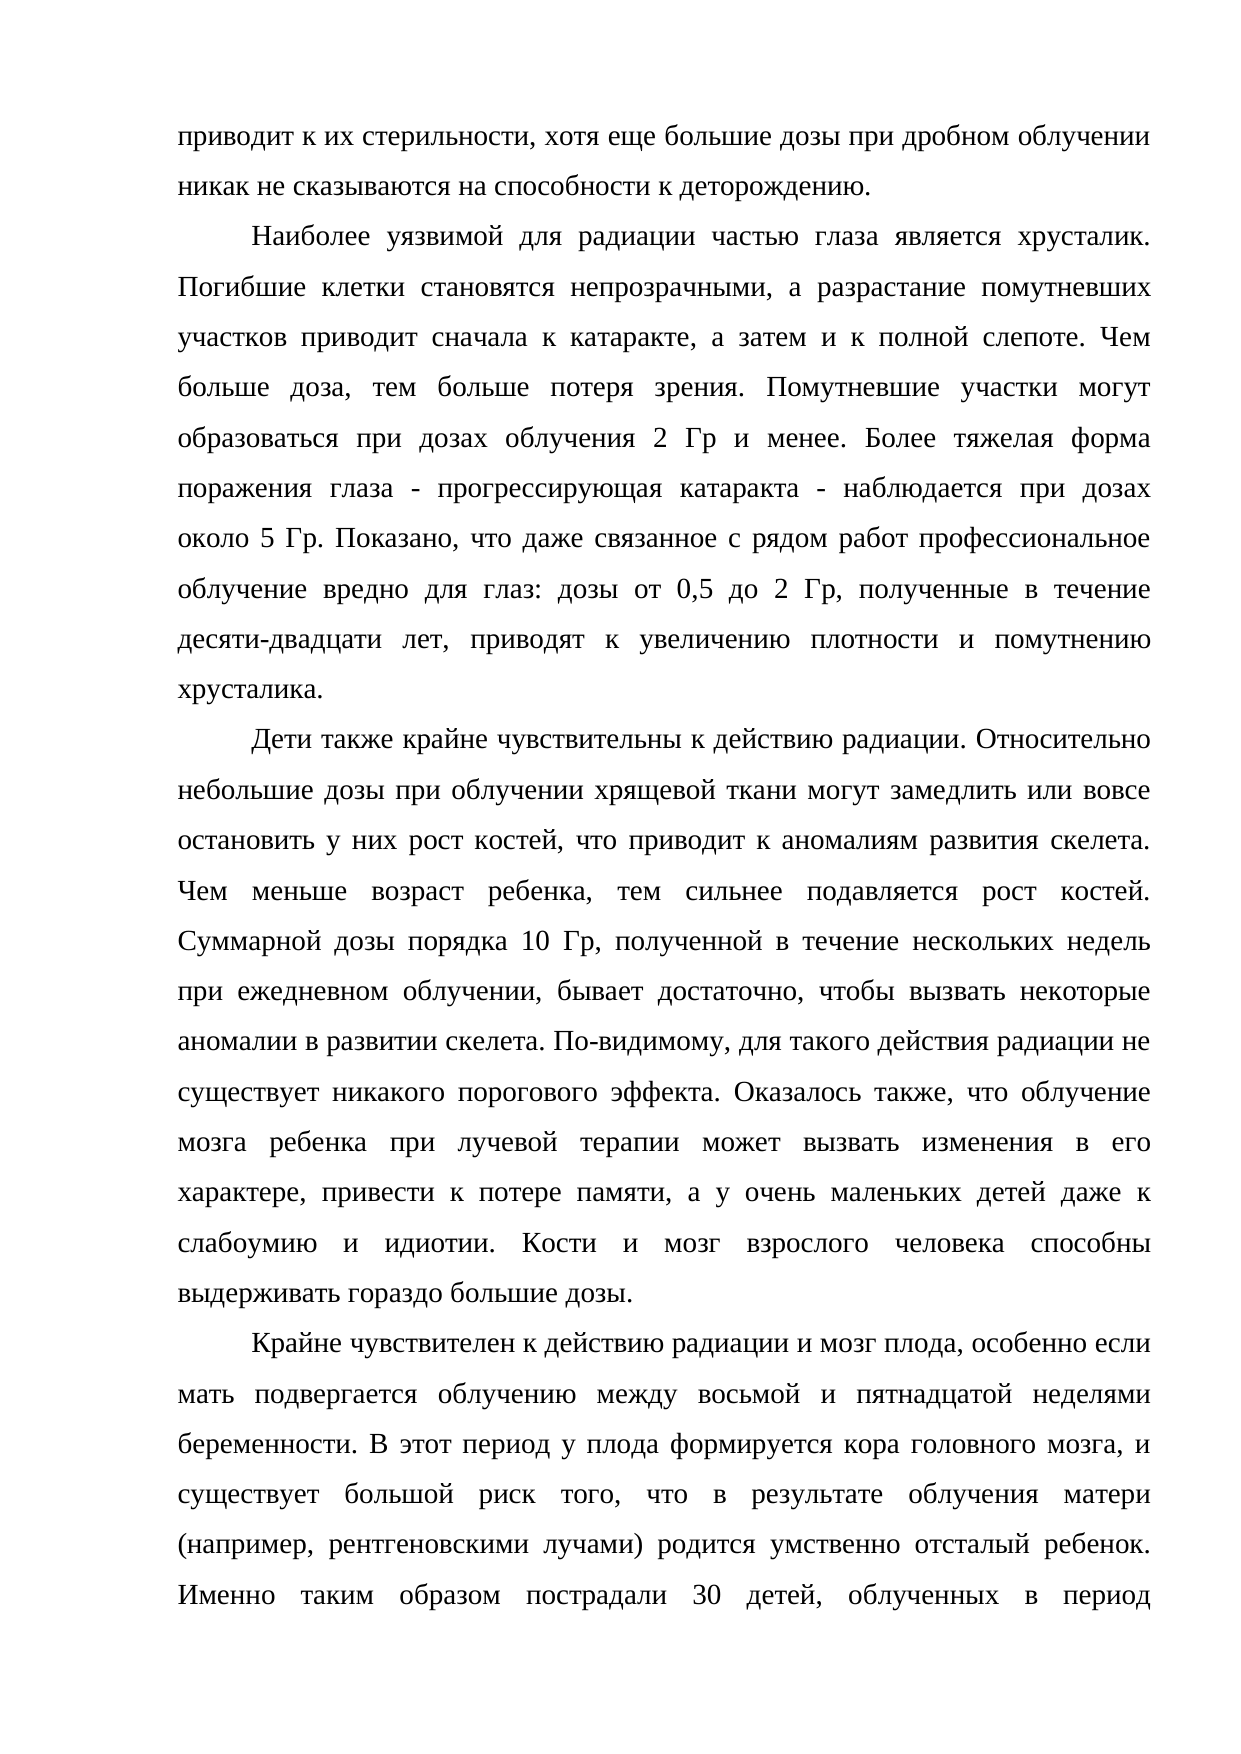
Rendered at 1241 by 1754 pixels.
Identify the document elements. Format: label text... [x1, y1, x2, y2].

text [177, 118, 1152, 202]
text Наиболее уязвимой для радиации частью глаза является хрусталик. Погибшие клетки становятся непрозрачными, а разрастание помутневших участков приводит сначала к катаракте, а затем и к полной слепоте. Чем больше доза, тем больше потеря зрения. Помутневшие участки могут образоваться при дозах облучения 2 Гр и менее. Более тяжелая форма поражения глаза - прогрессирующая катаракта - наблюдается при дозах около 5 Гр. Показано, что даже связанное с рядом работ профессиональное облучение вредно для глаз: дозы от 0,5 до 2 Гр, полученные в течение десяти-двадцати лет, приводят к увеличению плотности и помутнению хрусталика. [177, 219, 1152, 705]
text Дети также крайне чувствительны к действию радиации. Относительно небольшие дозы при облучении хрящевой ткани могут замедлить или вовсе остановить у них рост костей, что приводит к аномалиям развития скелета. Чем меньше возраст ребенка, тем сильнее подавляется рост костей. Суммарной дозы порядка 10 Гр, полученной в течение нескольких недель при ежедневном облучении, бывает достаточно, чтобы вызвать некоторые аномалии в развитии скелета. По-видимому, для такого действия радиации не существует никакого порогового эффекта. Оказалось также, что облучение мозга ребенка при лучевой терапии может вызвать изменения в его характере, привести к потере памяти, а у очень маленьких детей даже к слабоумию и идиотии. Кости и мозг взрослого человека способны выдерживать гораздо большие дозы. [177, 722, 1152, 1309]
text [177, 1326, 1152, 1611]
